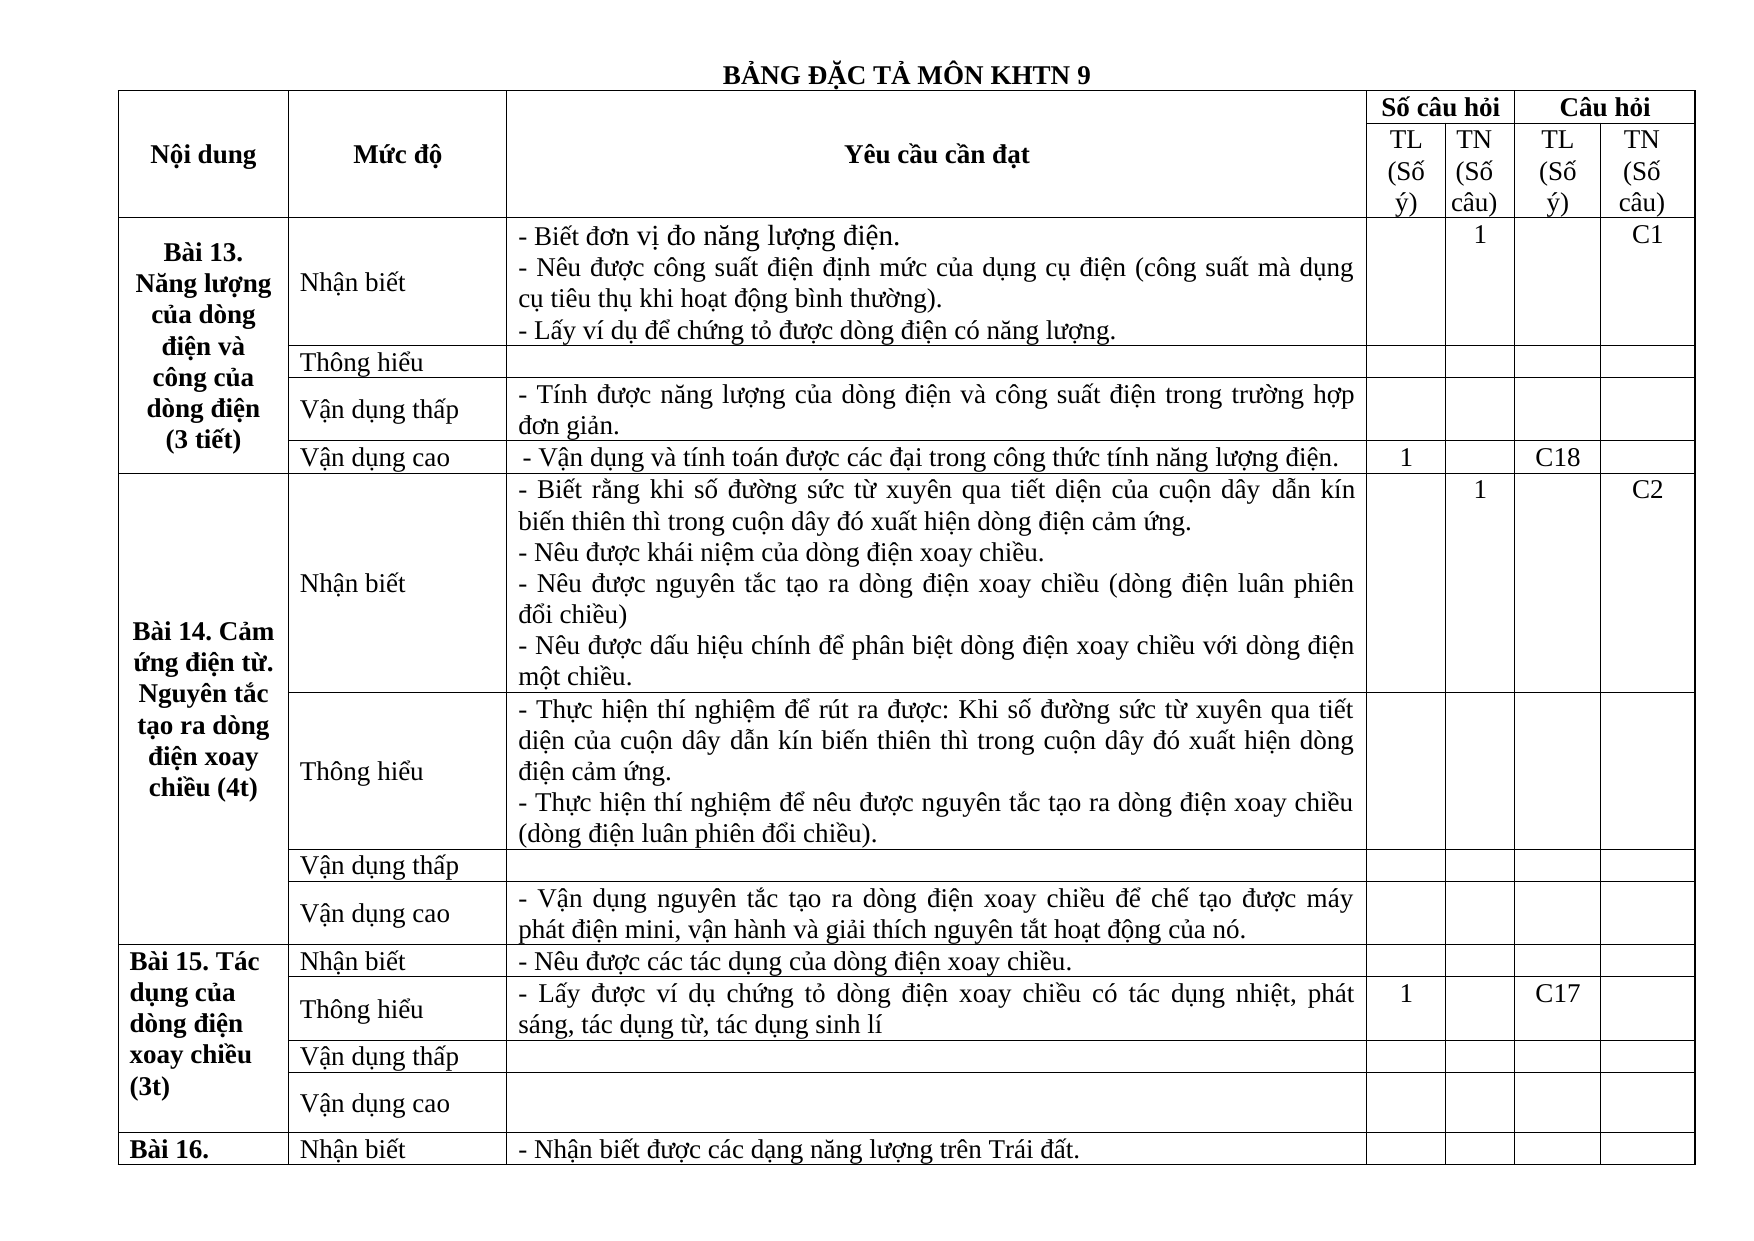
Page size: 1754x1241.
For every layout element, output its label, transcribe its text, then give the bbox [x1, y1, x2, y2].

table_cell [1515, 346, 1600, 377]
table_header Nội dung [119, 91, 288, 217]
table_cell [1515, 474, 1600, 692]
table_cell - Biết đơn vị đo năng lượng điện. - Nêu được công suất điện định mức của dụng cụ điện (công suất mà dụng cụ tiêu thụ khi hoạt động bình thường). - Lấy ví dụ để chứng tỏ được dòng điện có năng lượng. [507, 218, 1366, 345]
table_cell Thông hiểu [289, 693, 506, 848]
table_cell [1367, 346, 1445, 377]
table_cell [1446, 977, 1514, 1039]
table_cell Nhận biết [289, 1133, 506, 1164]
table_cell Vận dụng thấp [289, 850, 506, 881]
table_header Yêu cầu cần đạt [507, 91, 1366, 217]
table_cell [1367, 1133, 1445, 1164]
table_cell [1367, 945, 1445, 976]
table_cell [1601, 693, 1694, 848]
table_cell [1367, 474, 1445, 692]
table_cell [1446, 378, 1514, 440]
table_cell Vận dụng cao [289, 882, 506, 944]
table_cell [1601, 977, 1694, 1039]
table_cell [507, 850, 1366, 881]
table_cell [1515, 945, 1600, 976]
table_cell Vận dụng thấp [289, 1041, 506, 1072]
table_cell TN (Số câu) [1601, 124, 1694, 217]
table_cell Bài 15. Tác dụng của dòng điện xoay chiều (3t) [119, 945, 288, 1132]
table_cell [1601, 882, 1694, 944]
table_cell 1 [1446, 474, 1514, 692]
table_cell - Vận dụng nguyên tắc tạo ra dòng điện xoay chiều để chế tạo được máy phát điện mini, vận hành và giải thích nguyên tắt hoạt động của nó. [507, 882, 1366, 944]
table_cell Bài 14. Cảm ứng điện từ. Nguyên tắc tạo ra dòng điện xoay chiều (4t) [119, 474, 288, 944]
table_cell [1601, 441, 1694, 473]
table_cell Thông hiểu [289, 346, 506, 377]
table_cell [1367, 218, 1445, 345]
table_cell [1601, 850, 1694, 881]
table_cell [1601, 378, 1694, 440]
table_cell [1515, 218, 1600, 345]
table_cell [1367, 1041, 1445, 1072]
table_cell [1515, 882, 1600, 944]
table_cell C1 [1601, 218, 1694, 345]
table_cell [1446, 1041, 1514, 1072]
table_cell C17 [1515, 977, 1600, 1039]
table_cell [1446, 1073, 1514, 1132]
table_header Mức độ [289, 91, 506, 217]
table_cell - Lấy được ví dụ chứng tỏ dòng điện xoay chiều có tác dụng nhiệt, phát sáng, tác dụng từ, tác dụng sinh lí [507, 977, 1366, 1039]
table_cell [1446, 693, 1514, 848]
table_cell [1446, 346, 1514, 377]
table_cell [1601, 945, 1694, 976]
table_cell [507, 1073, 1366, 1132]
table_cell [1446, 945, 1514, 976]
table_cell 1 [1367, 977, 1445, 1039]
table_cell Nhận biết [289, 474, 506, 692]
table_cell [119, 1133, 288, 1164]
table_cell [1367, 378, 1445, 440]
table_cell [1446, 1133, 1514, 1164]
table_cell Thông hiểu [289, 977, 506, 1039]
table_cell C2 [1601, 474, 1694, 692]
table_cell [1515, 1041, 1600, 1072]
table_cell TN (Số câu) [1446, 124, 1514, 217]
text BẢNG ĐẶC TẢ MÔN KHTN 9 [118, 59, 1695, 90]
table_cell Bài 13. Năng lượng của dòng điện và công của dòng điện (3 tiết) [119, 218, 288, 473]
table_cell [1515, 1073, 1600, 1132]
table_cell [1515, 693, 1600, 848]
table_cell [1601, 1073, 1694, 1132]
table_cell [1601, 1041, 1694, 1072]
table_cell Nhận biết [289, 945, 506, 976]
table_cell - Tính được năng lượng của dòng điện và công suất điện trong trường hợp đơn giản. [507, 378, 1366, 440]
table_cell [1515, 378, 1600, 440]
table_cell [1367, 882, 1445, 944]
table_cell Nhận biết [289, 218, 506, 345]
table_cell - Nêu được các tác dụng của dòng điện xoay chiều. [507, 945, 1366, 976]
table_cell [1446, 850, 1514, 881]
table_cell [1601, 1133, 1694, 1164]
table_header Số câu hỏi [1367, 91, 1514, 122]
table_cell [1446, 441, 1514, 473]
table_cell C18 [1515, 441, 1600, 473]
table_cell [1515, 1133, 1600, 1164]
table_cell - Vận dụng và tính toán được các đại trong công thức tính năng lượng điện. [507, 441, 1366, 473]
table_cell - Thực hiện thí nghiệm để rút ra được: Khi số đường sức từ xuyên qua tiết diện của cuộn dây dẫn kín biến thiên thì trong cuộn dây đó xuất hiện dòng điện cảm ứng. - Thực hiện thí nghiệm để nêu được nguyên tắc tạo ra dòng điện xoay chiều (dòng điện luân phiên đổi chiều). [507, 693, 1366, 848]
table_cell [507, 346, 1366, 377]
table_cell [1367, 1073, 1445, 1132]
table_cell [1367, 850, 1445, 881]
table_cell Vận dụng cao [289, 441, 506, 473]
table_cell [1446, 882, 1514, 944]
table_cell [1601, 346, 1694, 377]
table_header Câu hỏi [1515, 91, 1694, 122]
table_cell 1 [1446, 218, 1514, 345]
table_cell - Biết rằng khi số đường sức từ xuyên qua tiết diện của cuộn dây dẫn kín biến thiên thì trong cuộn dây đó xuất hiện dòng điện cảm ứng. - Nêu được khái niệm của dòng điện xoay chiều. - Nêu được nguyên tắc tạo ra dòng điện xoay chiều (dòng điện luân phiên đổi chiều) - Nêu được dấu hiệu chính để phân biệt dòng điện xoay chiều với dòng điện một chiều. [507, 474, 1366, 692]
table_cell Vận dụng thấp [289, 378, 506, 440]
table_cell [507, 1133, 1366, 1164]
table_cell [507, 1041, 1366, 1072]
table_cell Vận dụng cao [289, 1073, 506, 1132]
table_cell [1515, 850, 1600, 881]
table_cell TL (Số ý) [1515, 124, 1600, 217]
table_cell 1 [1367, 441, 1445, 473]
table_cell TL (Số ý) [1367, 124, 1445, 217]
table_cell [1367, 693, 1445, 848]
